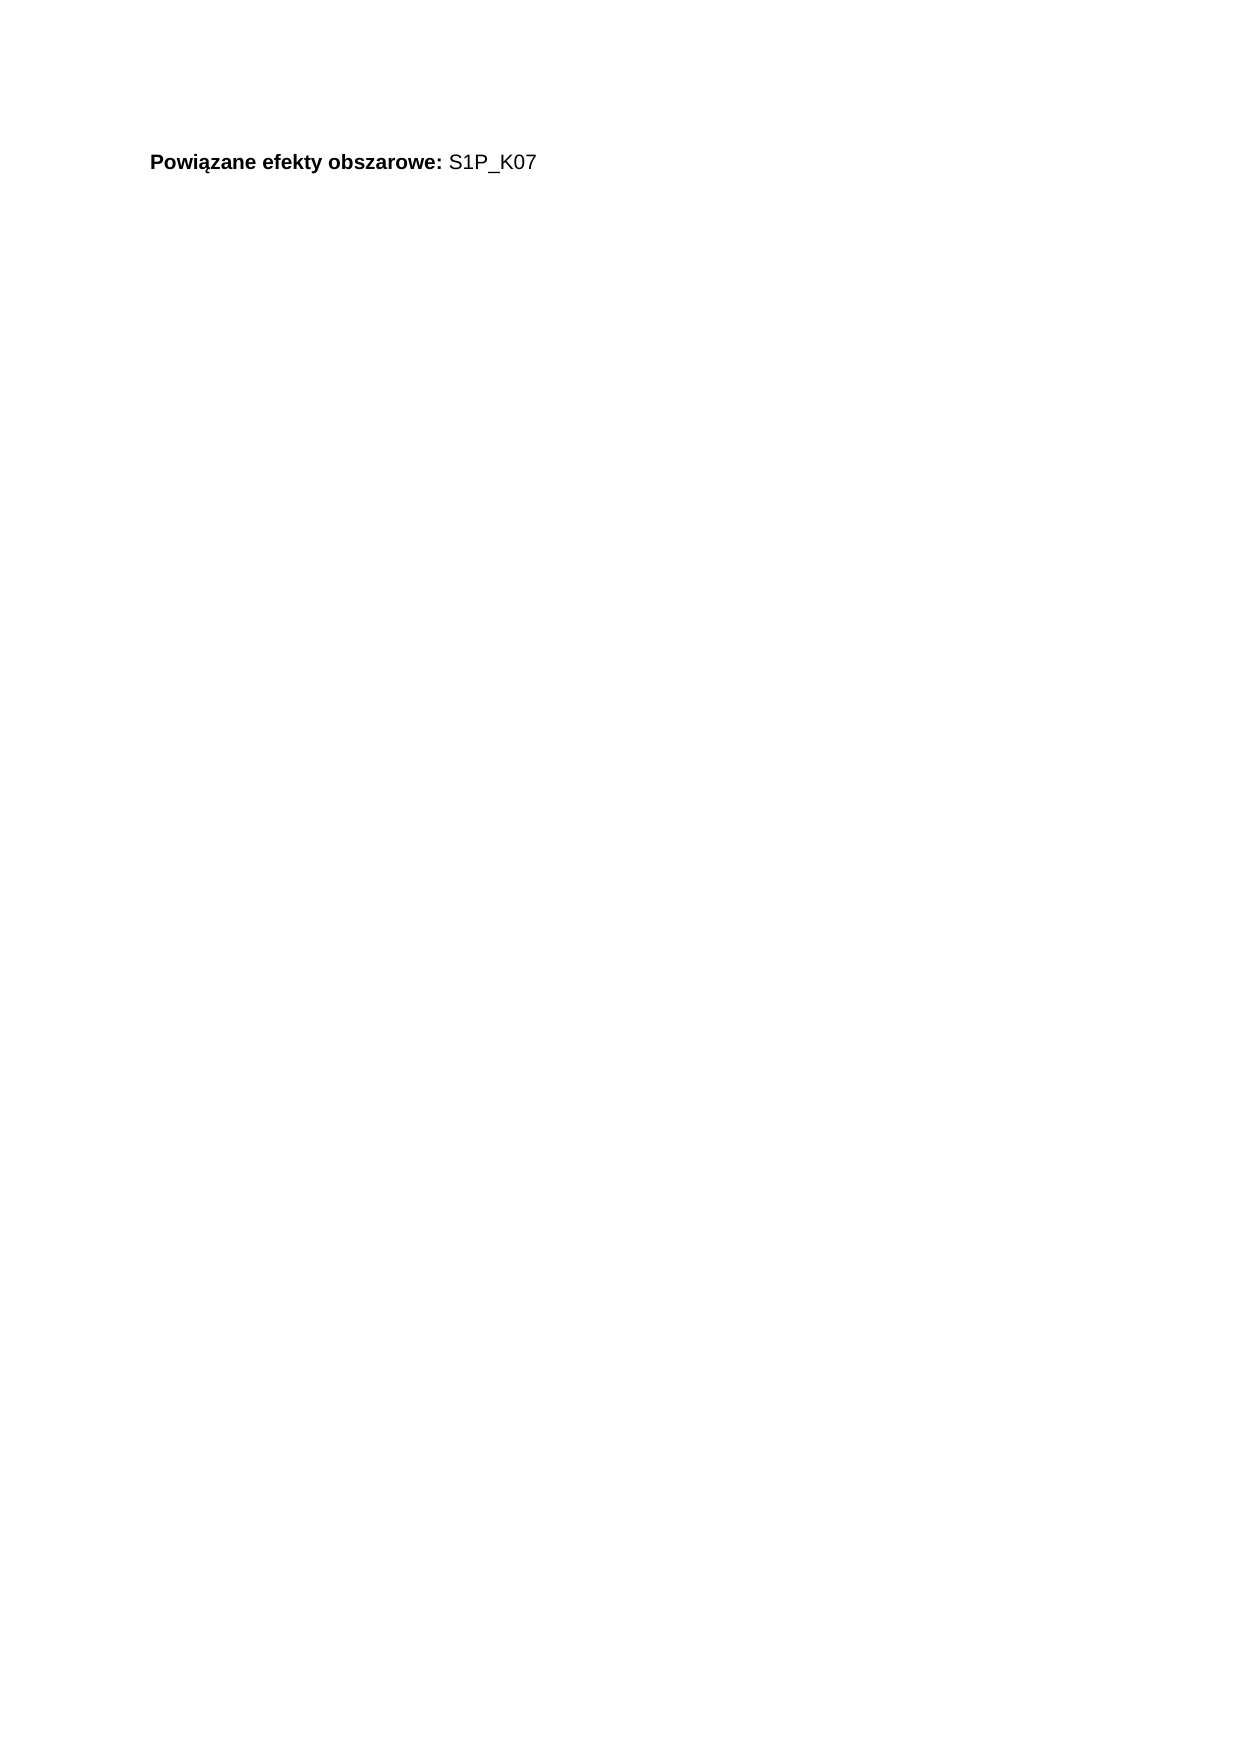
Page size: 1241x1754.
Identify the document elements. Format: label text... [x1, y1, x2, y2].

text Powiązane efekty obszarowe: S1P_K07 [150, 150, 1090, 174]
